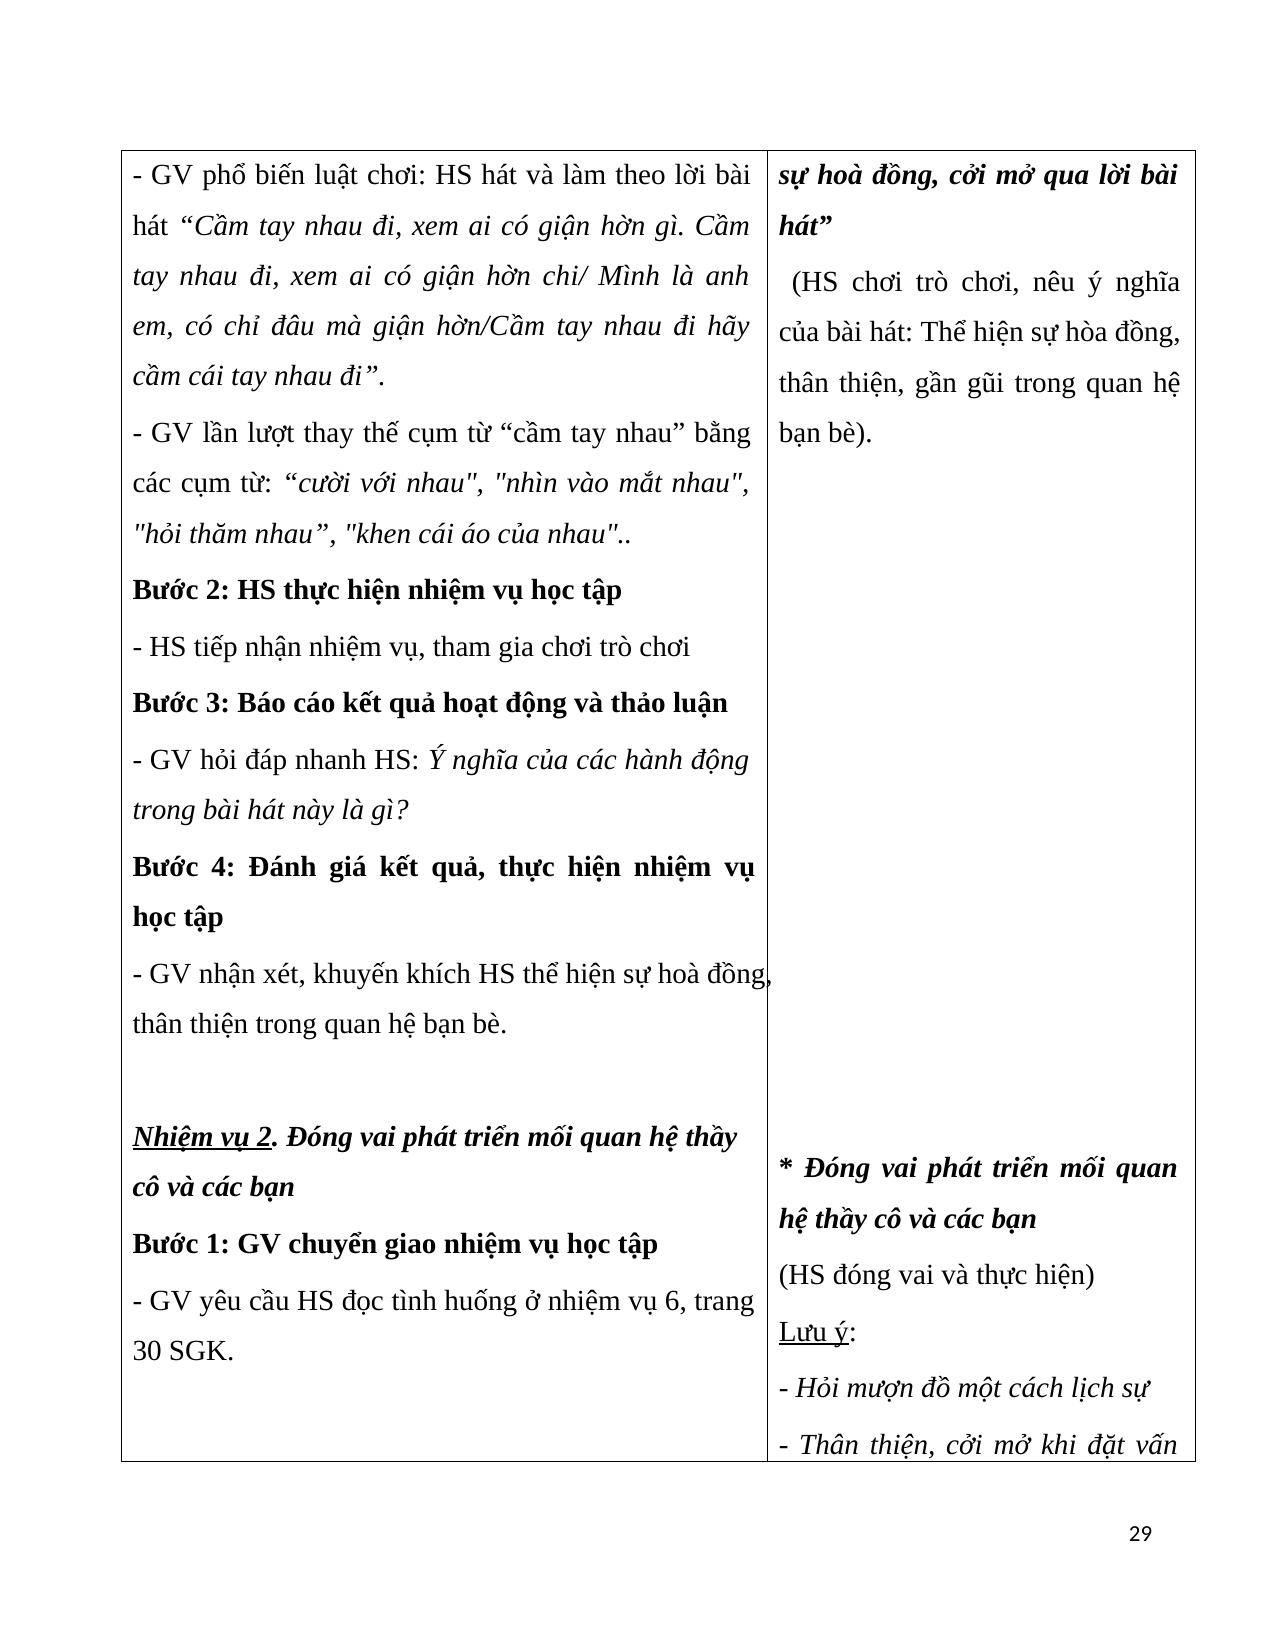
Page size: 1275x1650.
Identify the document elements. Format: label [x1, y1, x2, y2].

table_cell [768, 151, 1195, 1461]
table_cell [122, 151, 767, 1461]
